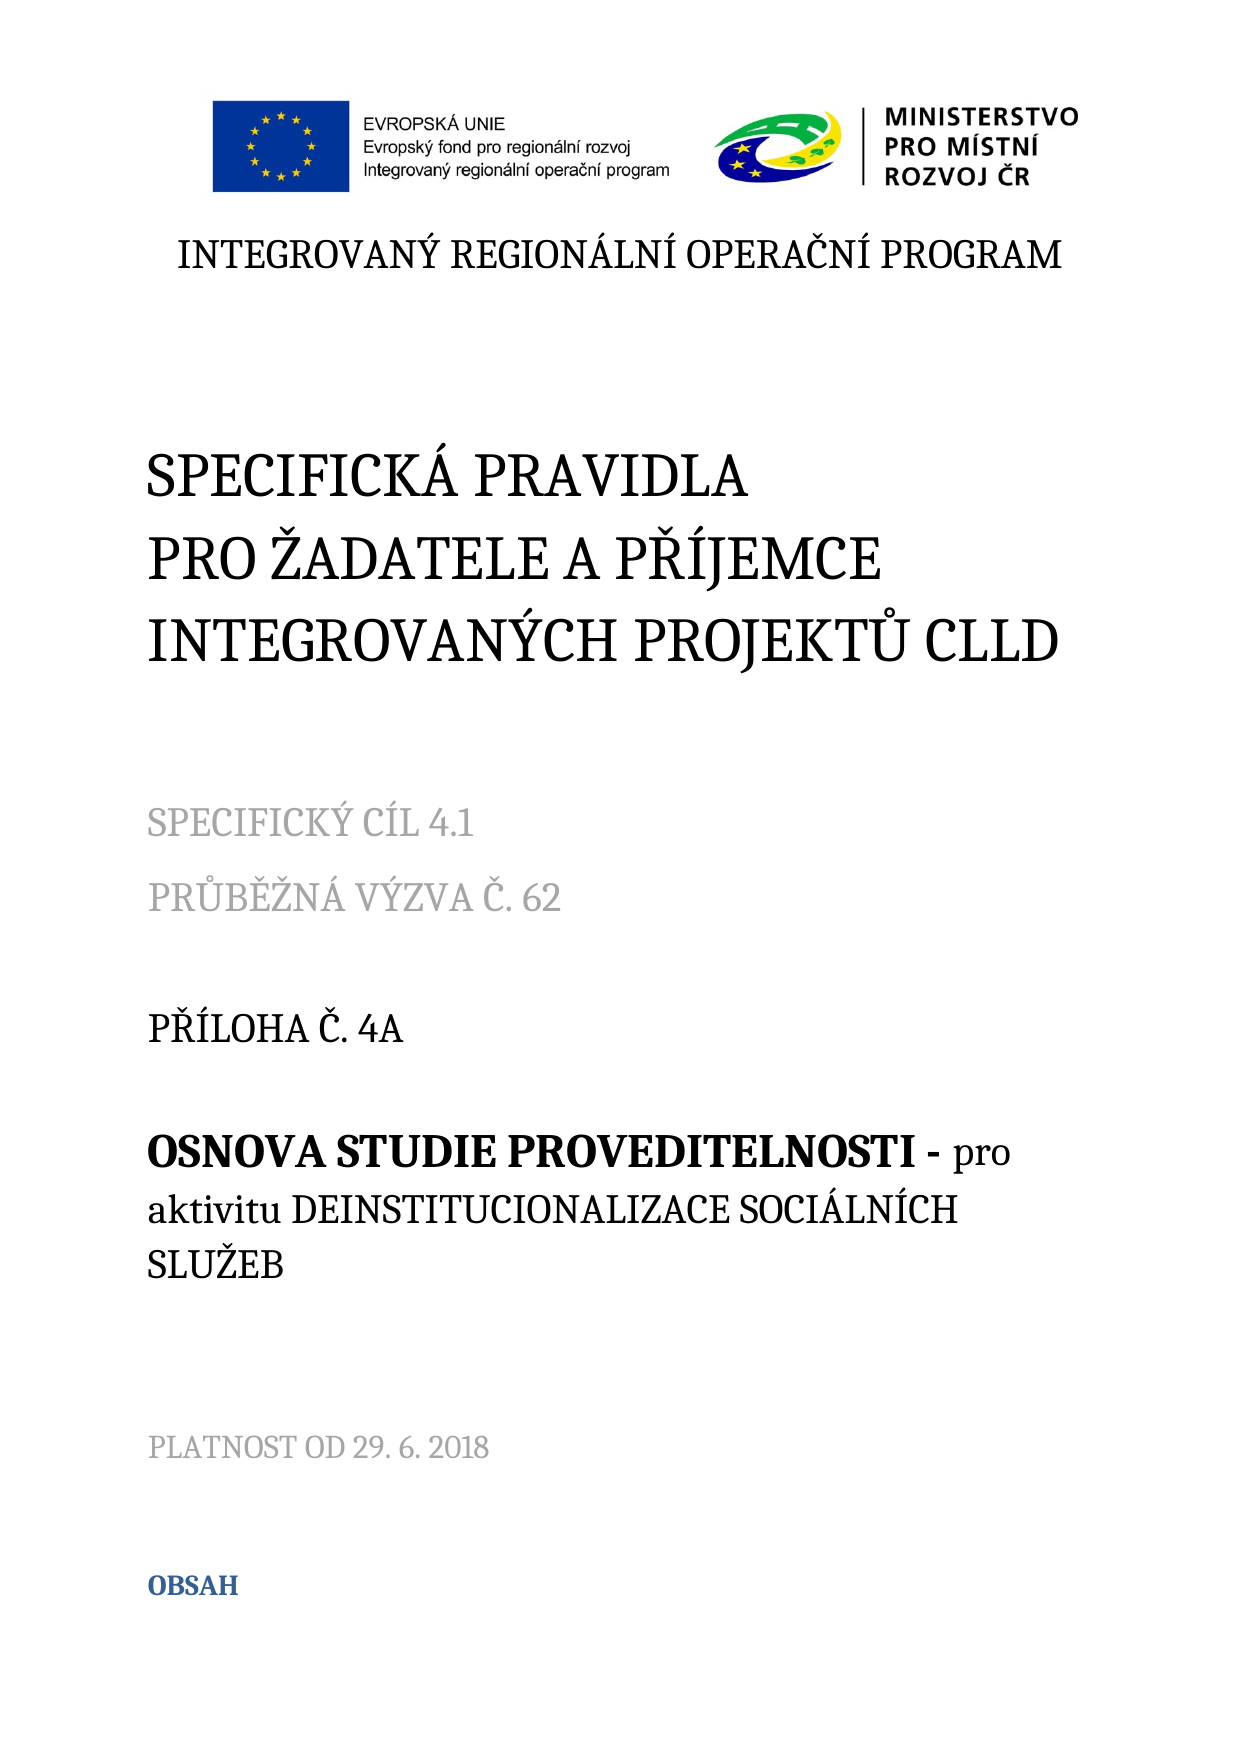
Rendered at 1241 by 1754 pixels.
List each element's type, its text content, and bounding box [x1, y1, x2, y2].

text Specifický cíl 4.1 [148, 798, 1093, 846]
text INTEGROVANÝ REGIONÁLNÍ OPERAČNÍ PROGRAM [148, 148, 1093, 279]
text Osnova studie proveditelnosti - pro aktivitu deinstitucionalizace sociálních služeb [148, 1124, 1093, 1289]
text Specifická PRAVIDLA [148, 440, 1093, 512]
text PRO ŽADATELE A PŘÍJEMCE integrovaných projektů CLLD [148, 523, 1093, 677]
text Obsah [148, 1569, 1093, 1603]
text PŘÍLOHA Č. 4A [148, 1005, 1093, 1053]
picture [182, 69, 1108, 222]
text pLATNOST OD 29. 6. 2018 [148, 1428, 1093, 1467]
text průběžná výzva Č. 62 [148, 874, 1093, 922]
